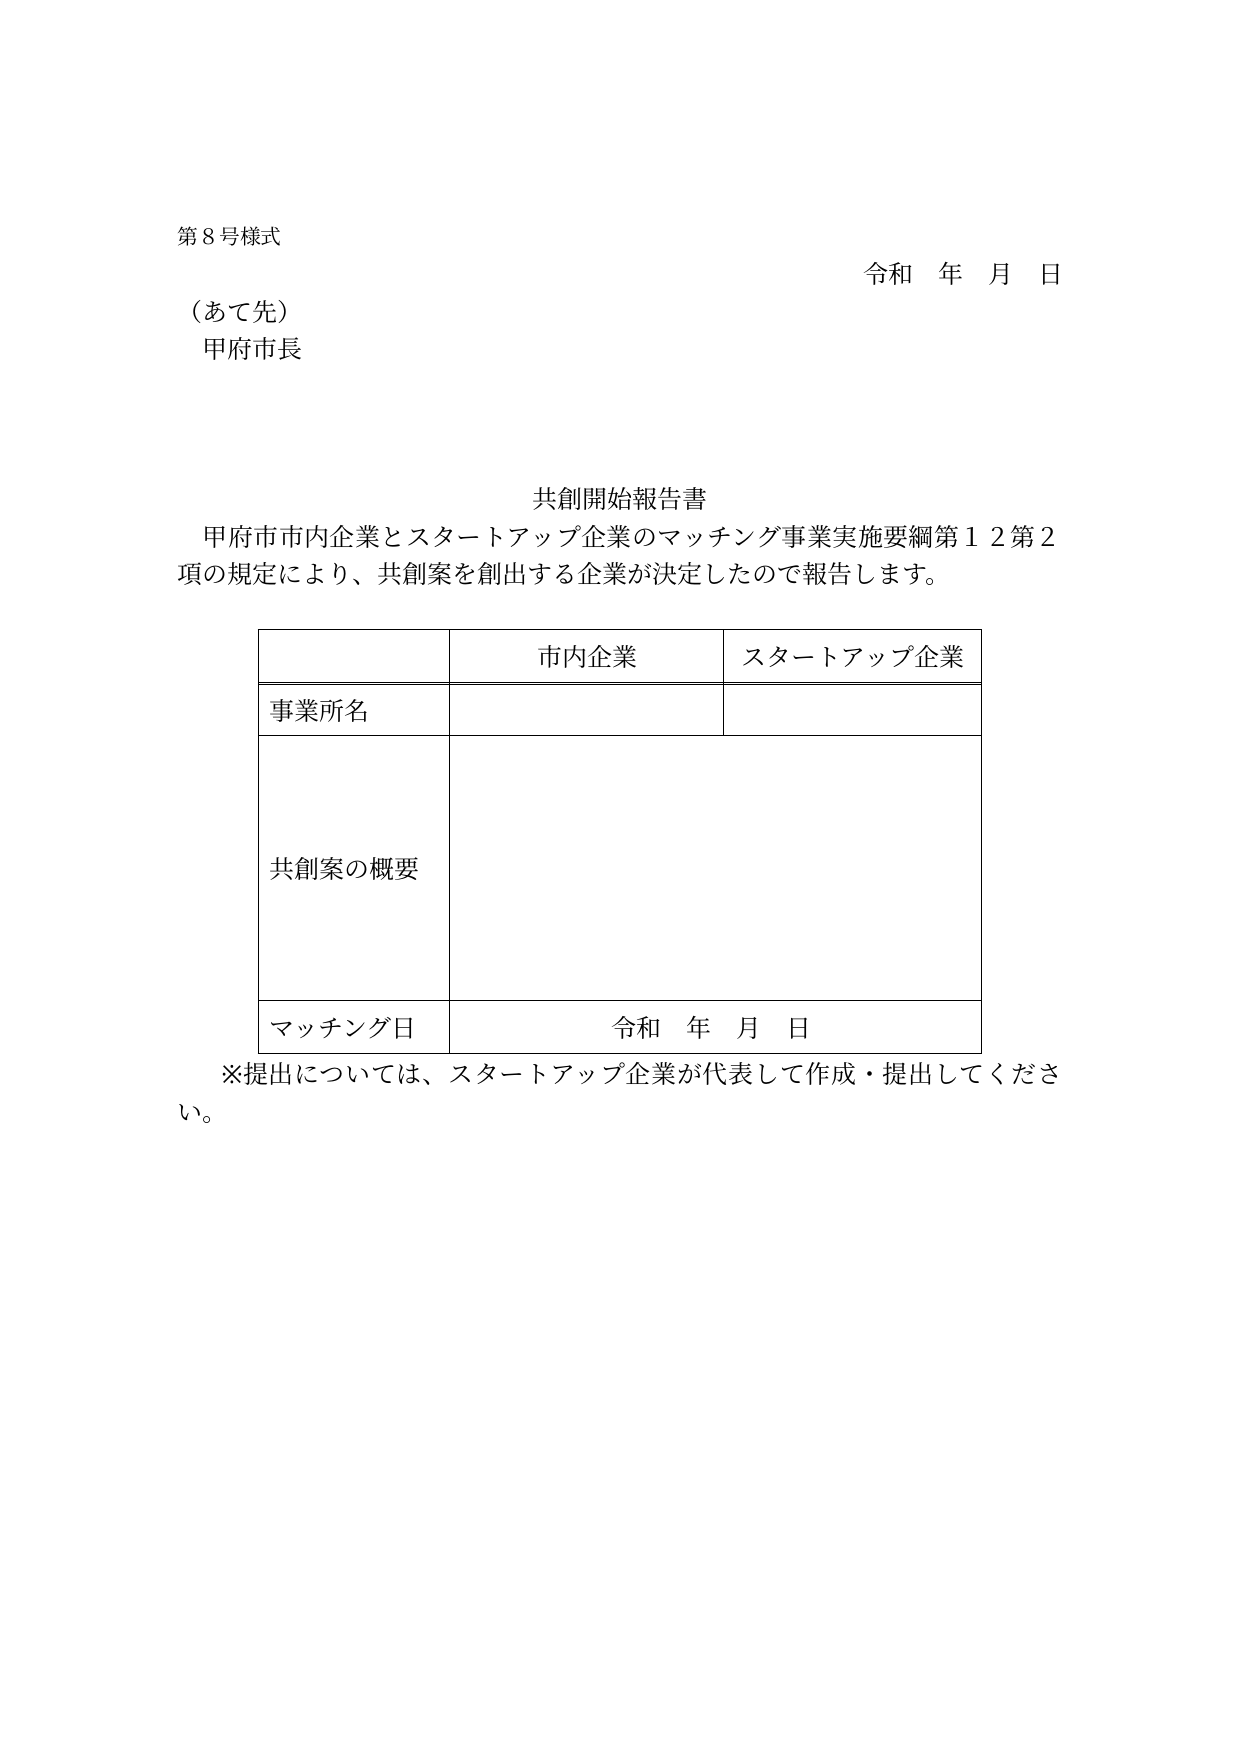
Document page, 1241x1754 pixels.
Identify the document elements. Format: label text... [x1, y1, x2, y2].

table_cell 共創案の概要 [259, 736, 449, 1000]
text 甲府市長 [177, 329, 1063, 367]
table_cell [724, 685, 981, 734]
table_header 市内企業 [450, 630, 723, 682]
text 甲府市市内企業とスタートアップ企業のマッチング事業実施要綱第１２第２項の規定により、共創案を創出する企業が決定したので報告します。 [177, 517, 1063, 592]
table_cell マッチング日 [259, 1001, 449, 1053]
table_cell [450, 685, 723, 734]
table_cell 事業所名 [259, 685, 449, 734]
text ※提出については、スタートアップ企業が代表して作成・提出してください。 [177, 1054, 1063, 1129]
text 共創開始報告書 [177, 479, 1063, 517]
text 第８号様式 [177, 217, 1063, 254]
text 令和 年 月 日 [177, 254, 1063, 292]
table_cell 令和 年 月 日 [450, 1001, 981, 1053]
text （あて先） [177, 292, 1063, 329]
table_header [259, 630, 449, 682]
table_header スタートアップ企業 [724, 630, 981, 682]
table_cell [450, 736, 981, 1000]
